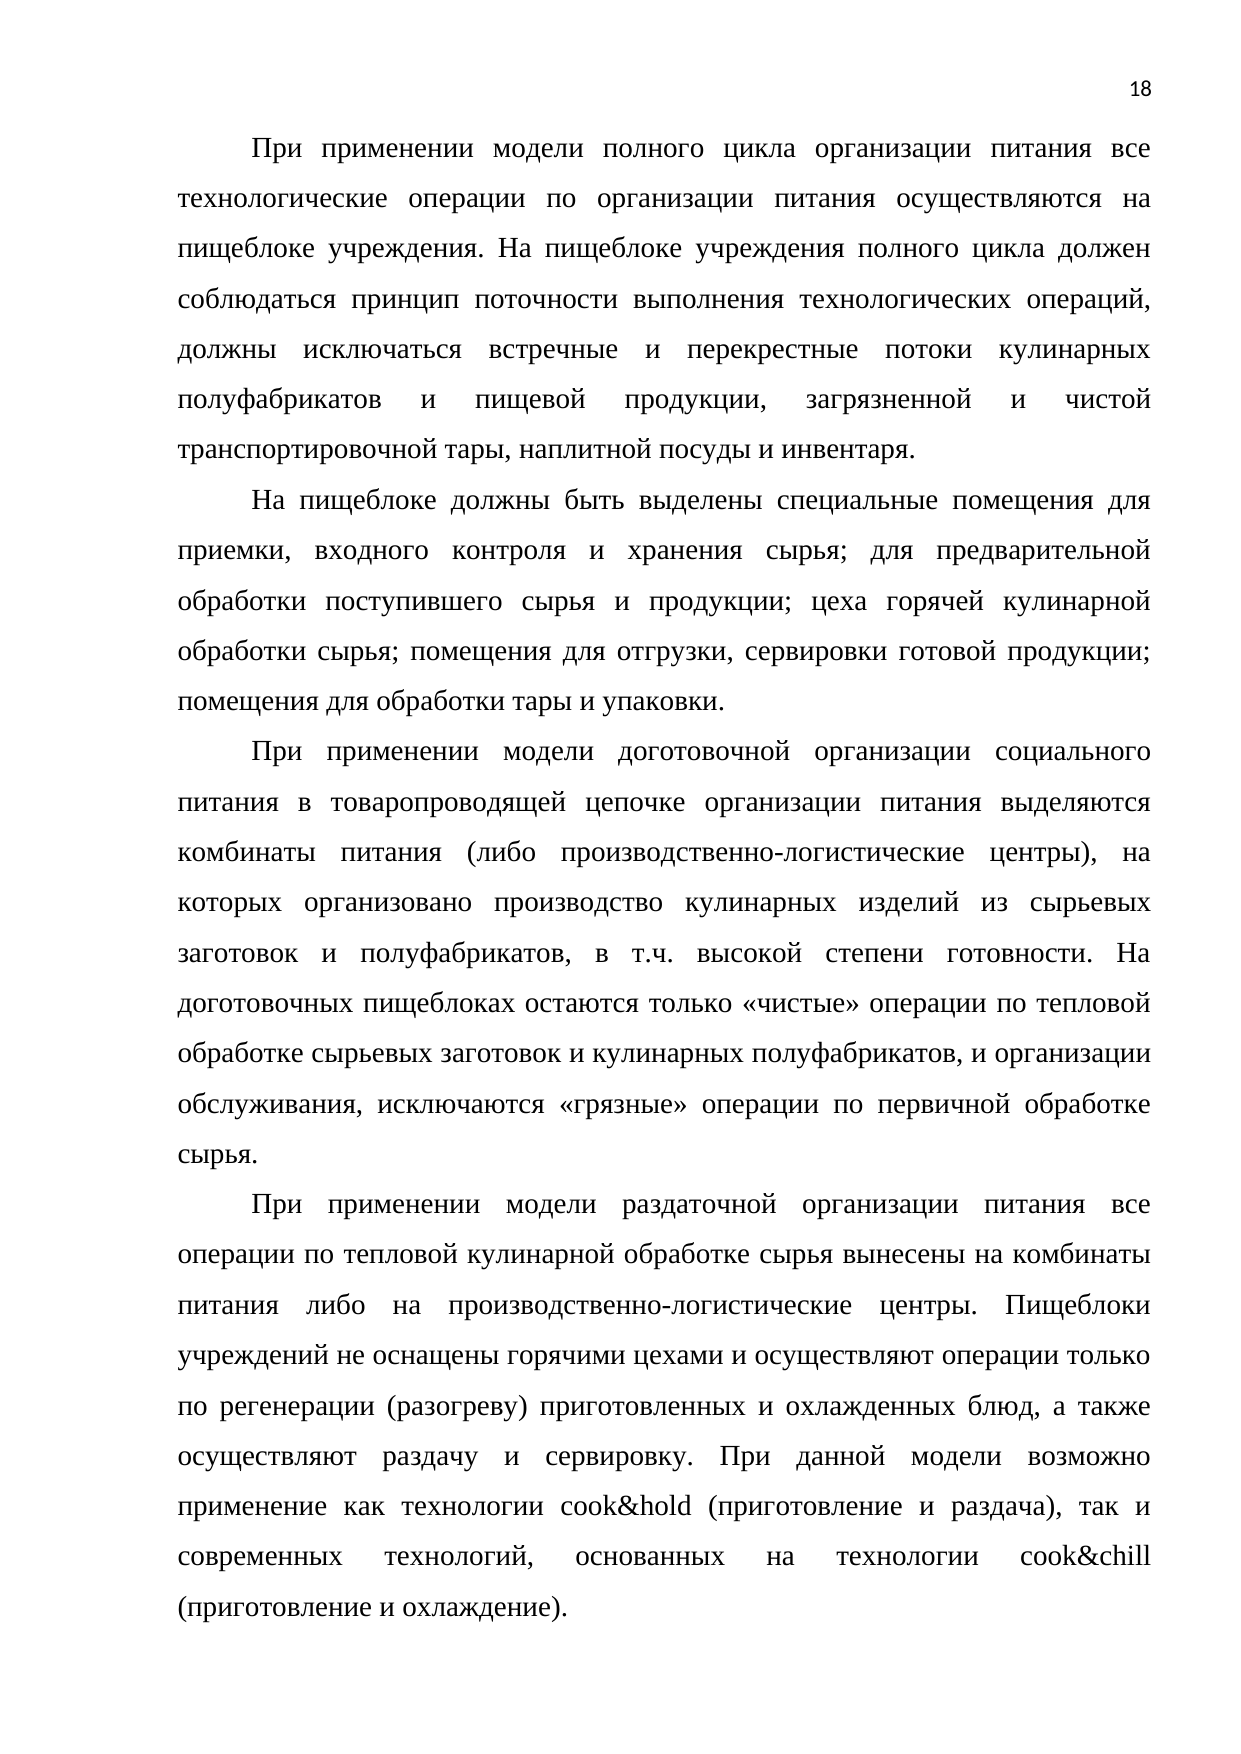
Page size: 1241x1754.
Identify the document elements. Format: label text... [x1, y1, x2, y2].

text На пищеблоке должны быть выделены специальные помещения для приемки, входного контроля и хранения сырья; для предварительной обработки поступившего сырья и продукции; цеха горячей кулинарной обработки сырья; помещения для отгрузки, сервировки готовой продукции; помещения для обработки тары и упаковки. [177, 482, 1152, 717]
text При применении модели полного цикла организации питания все технологические операции по организации питания осуществляются на пищеблоке учреждения. На пищеблоке учреждения полного цикла должен соблюдаться принцип поточности выполнения технологических операций, должны исключаться встречные и перекрестные потоки кулинарных полуфабрикатов и пищевой продукции, загрязненной и чистой транспортировочной тары, наплитной посуды и инвентаря. [177, 130, 1152, 465]
text При применении модели раздаточной организации питания все операции по тепловой кулинарной обработке сырья вынесены на комбинаты питания либо на производственно-логистические центры. Пищеблоки учреждений не оснащены горячими цехами и осуществляют операции только по регенерации (разогреву) приготовленных и охлажденных блюд, а также осуществляют раздачу и сервировку. При данной модели возможно применение как технологии cook&hold (приготовление и раздача), так и современных технологий, основанных на технологии cook&chill (приготовление и охлаждение). [177, 1186, 1152, 1622]
text При применении модели доготовочной организации социального питания в товаропроводящей цепочке организации питания выделяются комбинаты питания (либо производственно-логистические центры), на которых организовано производство кулинарных изделий из сырьевых заготовок и полуфабрикатов, в т.ч. высокой степени готовности. На доготовочных пищеблоках остаются только «чистые» операции по тепловой обработке сырьевых заготовок и кулинарных полуфабрикатов, и организации обслуживания, исключаются «грязные» операции по первичной обработке сырья. [177, 733, 1152, 1169]
